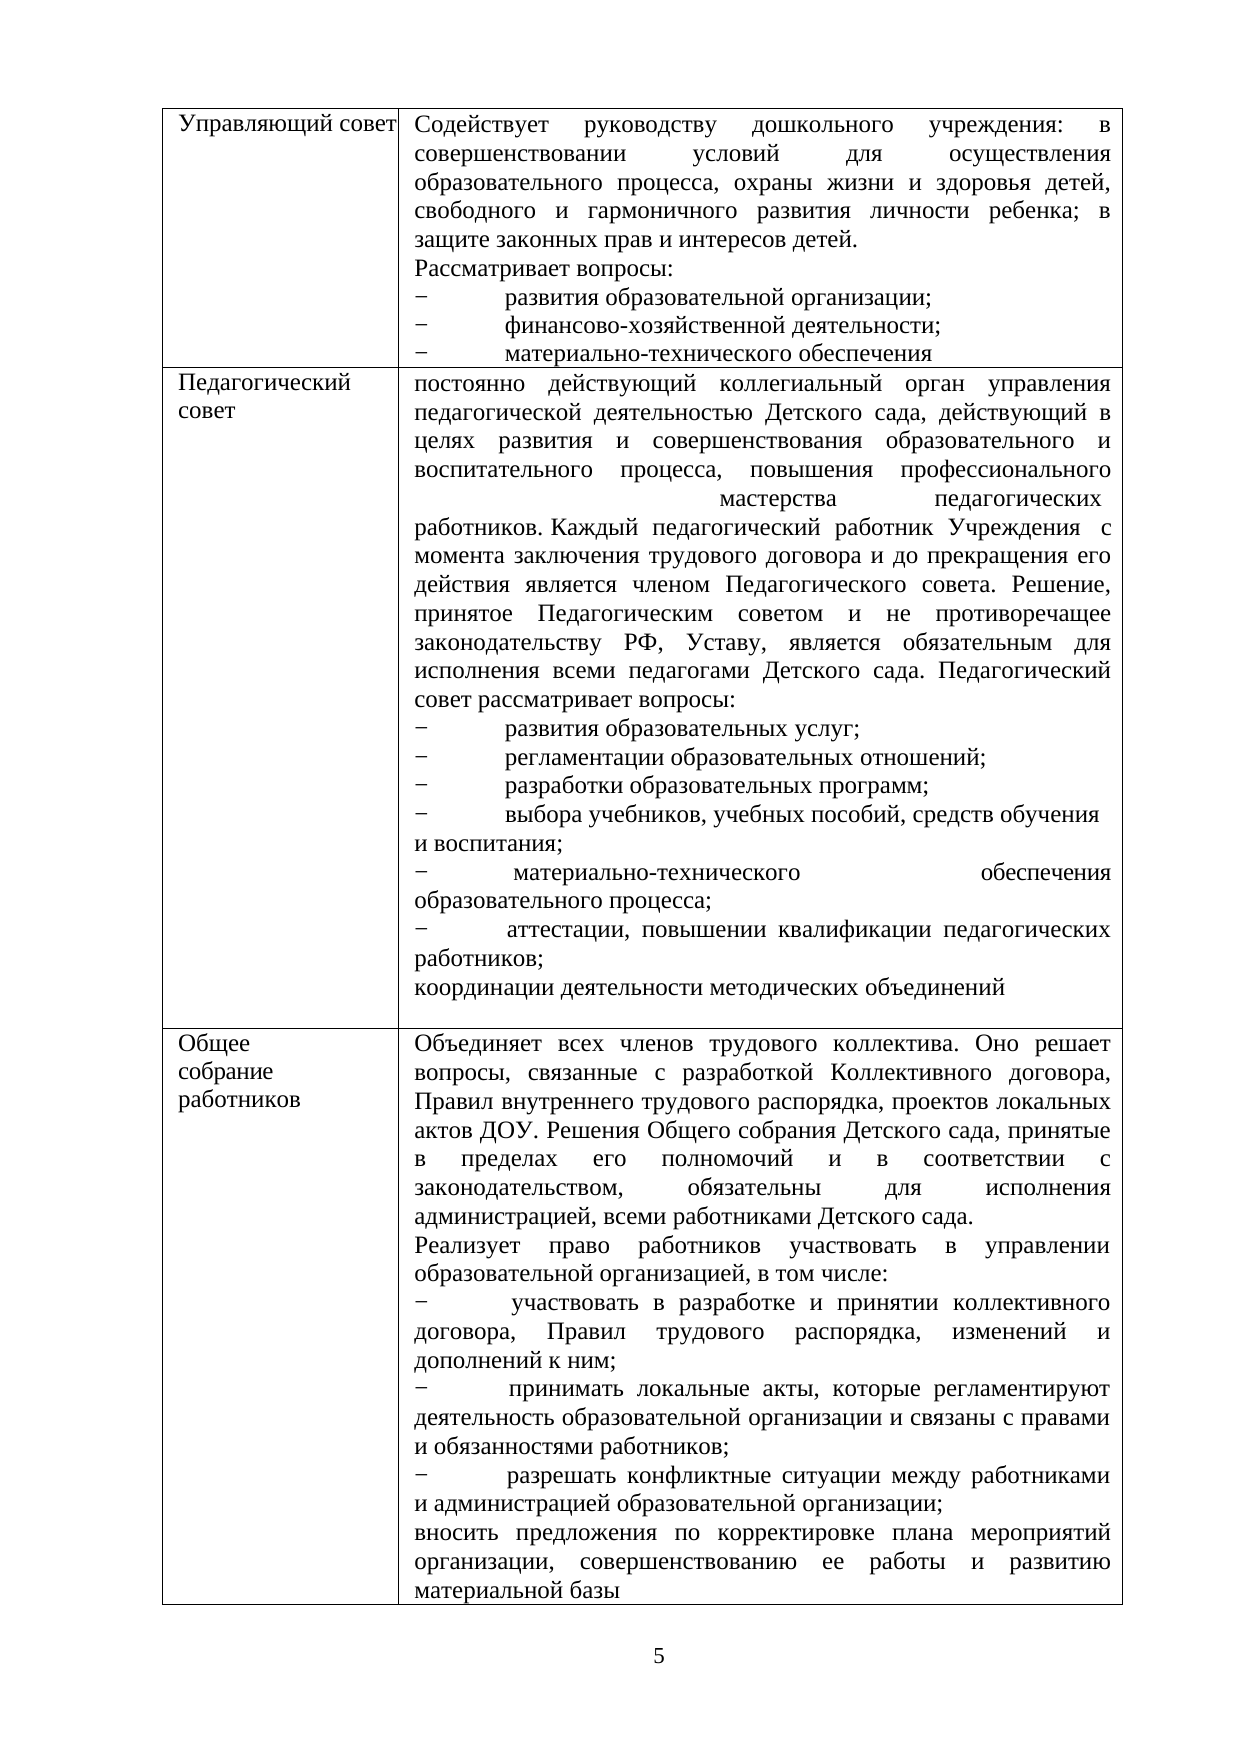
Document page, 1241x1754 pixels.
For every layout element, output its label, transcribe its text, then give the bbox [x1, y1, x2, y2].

table_cell Управляющий совет [163, 109, 398, 367]
table_cell Педагогический совет [163, 368, 398, 1027]
table_cell постоянно действующий коллегиальный орган управления педагогической деятельностью Детского сада, действующий в целях развития и совершенствования образовательного и воспитательного процесса, повышения профессионального мастерства педагогических работников. Каждый педагогический работник Учреждения с момента заключения трудового договора и до прекращения его действия является членом Педагогического совета. Решение, принятое Педагогическим советом и не противоречащее законодательству РФ, Уставу, является обязательным для исполнения всеми педагогами Детского сада. Педагогический совет рассматривает вопросы: развития образовательных услуг; регламентации образовательных отношений; разработки образовательных программ; выбора учебников, учебных пособий, средств обучения и воспитания; материально-технического обеспечения образовательного процесса; аттестации, повышении квалификации педагогических работников; координации деятельности методических объединений [399, 368, 1122, 1027]
table_cell Содействует руководству дошкольного учреждения: в совершенствовании условий для осуществления образовательного процесса, охраны жизни и здоровья детей, свободного и гармоничного развития личности ребенка; в защите законных прав и интересов детей. Рассматривает вопросы: развития образовательной организации; финансово-хозяйственной деятельности; материально-технического обеспечения [399, 109, 1122, 367]
table_cell Общее собрание работников [163, 1029, 398, 1603]
table_cell Объединяет всех членов трудового коллектива. Оно решает вопросы, связанные с разработкой Коллективного договора, Правил внутреннего трудового распорядка, проектов локальных актов ДОУ. Решения Общего собрания Детского сада, принятые в пределах его полномочий и в соответствии с законодательством, обязательны для исполнения администрацией, всеми работниками Детского сада. Реализует право работников участвовать в управлении образовательной организацией, в том числе: участвовать в разработке и принятии коллективного договора, Правил трудового распорядка, изменений и дополнений к ним; принимать локальные акты, которые регламентируют деятельность образовательной организации и связаны с правами и обязанностями работников; разрешать конфликтные ситуации между работниками и администрацией образовательной организации; вносить предложения по корректировке плана мероприятий организации, совершенствованию ее работы и развитию материальной базы [399, 1029, 1122, 1603]
